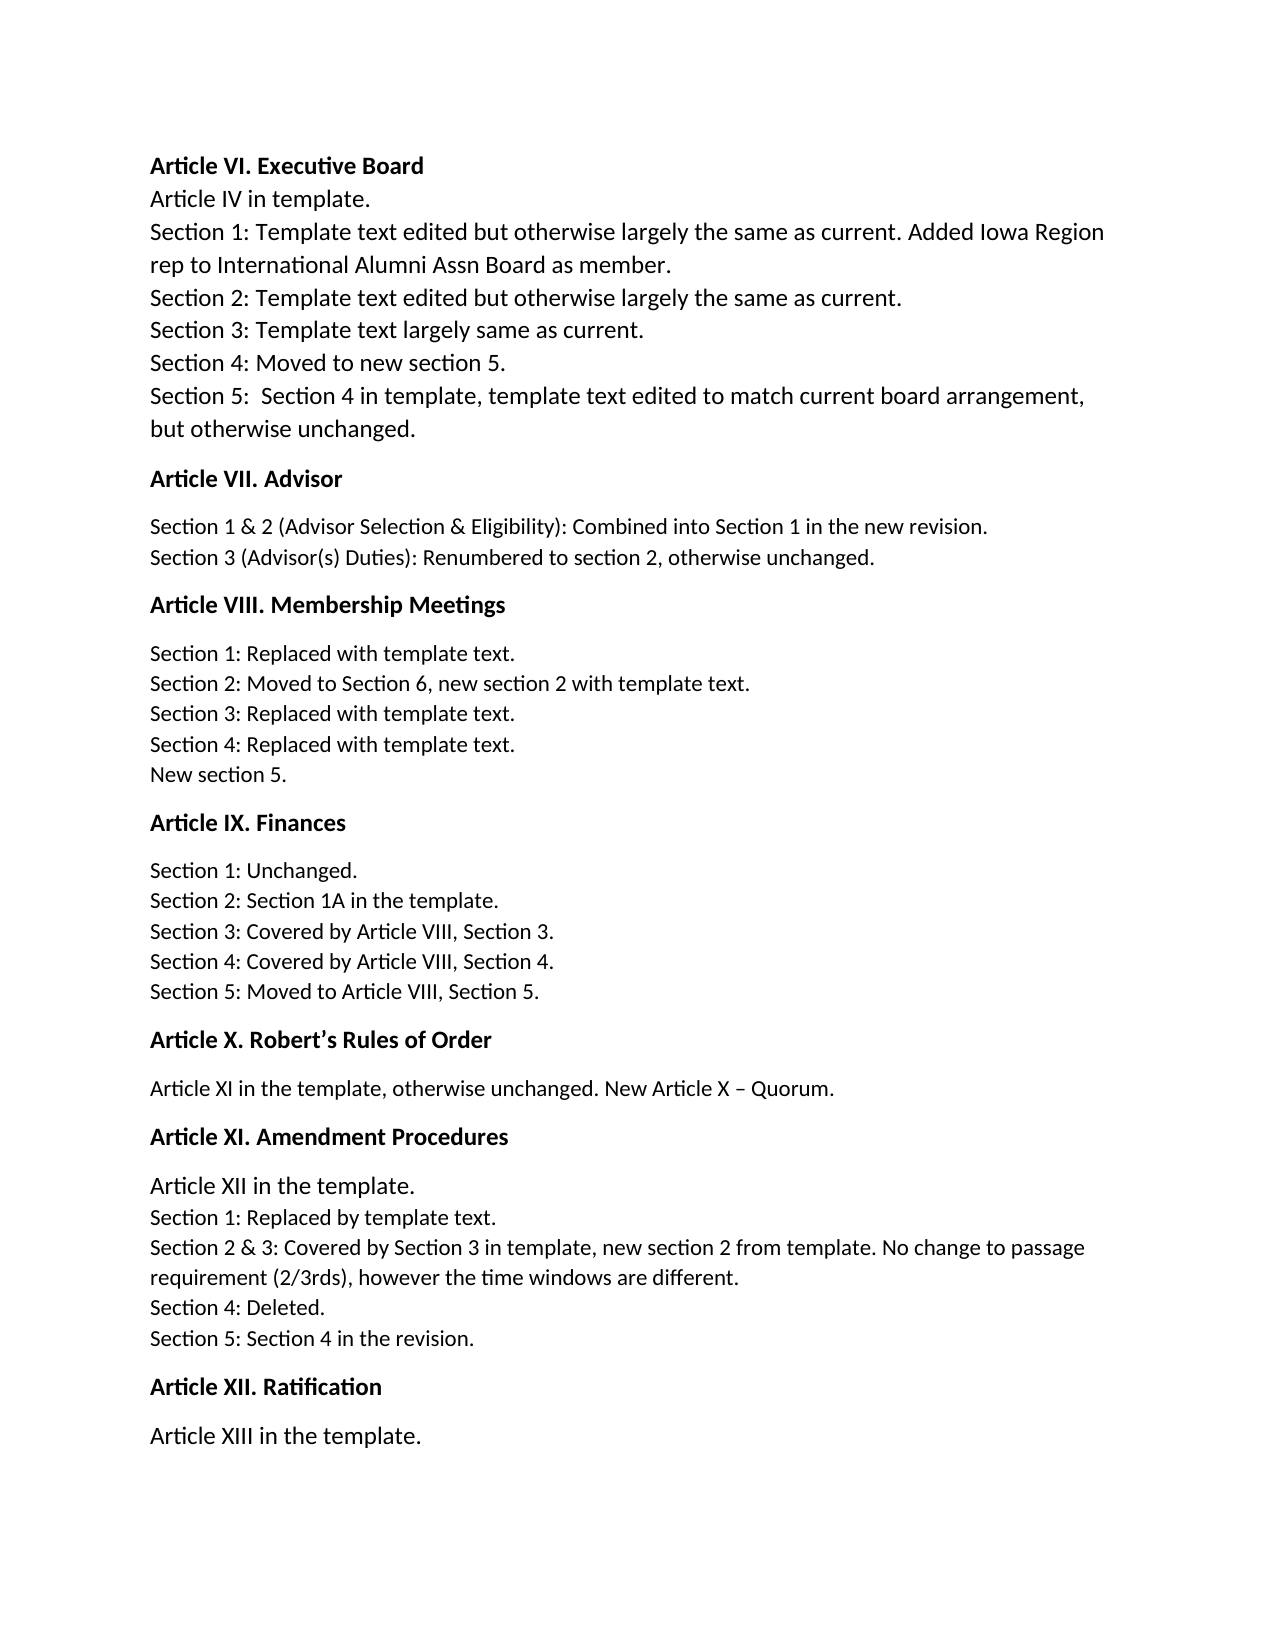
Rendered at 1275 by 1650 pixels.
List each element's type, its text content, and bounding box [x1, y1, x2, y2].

text Article IX. Finances [150, 807, 1125, 837]
text Article XII in the template. Section 1: Replaced by template text. Section 2 & 3: Covered by Section 3 in template, new section 2 from template. No change to passage requirement (2/3rds), however the time windows are different. Section 4: Deleted. Section 5: Section 4 in the revision. [150, 1170, 1125, 1352]
text Section 1: Replaced with template text. Section 2: Moved to Section 6, new section 2 with template text. Section 3: Replaced with template text. Section 4: Replaced with template text. New section 5. [150, 639, 1125, 788]
text Article XII. Ratification [150, 1371, 1125, 1401]
text Section 1 & 2 (Advisor Selection & Eligibility): Combined into Section 1 in the new revision. Section 3 (Advisor(s) Duties): Renumbered to section 2, otherwise unchanged. [150, 512, 1125, 571]
text Article X. Robert’s Rules of Order [150, 1024, 1125, 1055]
text Article XIII in the template. [150, 1420, 1125, 1451]
text Article XI in the template, otherwise unchanged. New Article X – Quorum. [150, 1074, 1125, 1102]
text Section 1: Unchanged. Section 2: Section 1A in the template. Section 3: Covered by Article VIII, Section 3. Section 4: Covered by Article VIII, Section 4. Section 5: Moved to Article VIII, Section 5. [150, 856, 1125, 1005]
text Article VIII. Membership Meetings [150, 589, 1125, 620]
text Article XI. Amendment Procedures [150, 1121, 1125, 1151]
text Article VII. Advisor [150, 463, 1125, 493]
text Article VI. Executive Board Article IV in template. Section 1: Template text edited but otherwise largely the same as current. Added Iowa Region rep to International Alumni Assn Board as member. Section 2: Template text edited but otherwise largely the same as current. Section 3: Template text largely same as current. Section 4: Moved to new section 5. Section 5: Section 4 in template, template text edited to match current board arrangement, but otherwise unchanged. [150, 150, 1125, 444]
